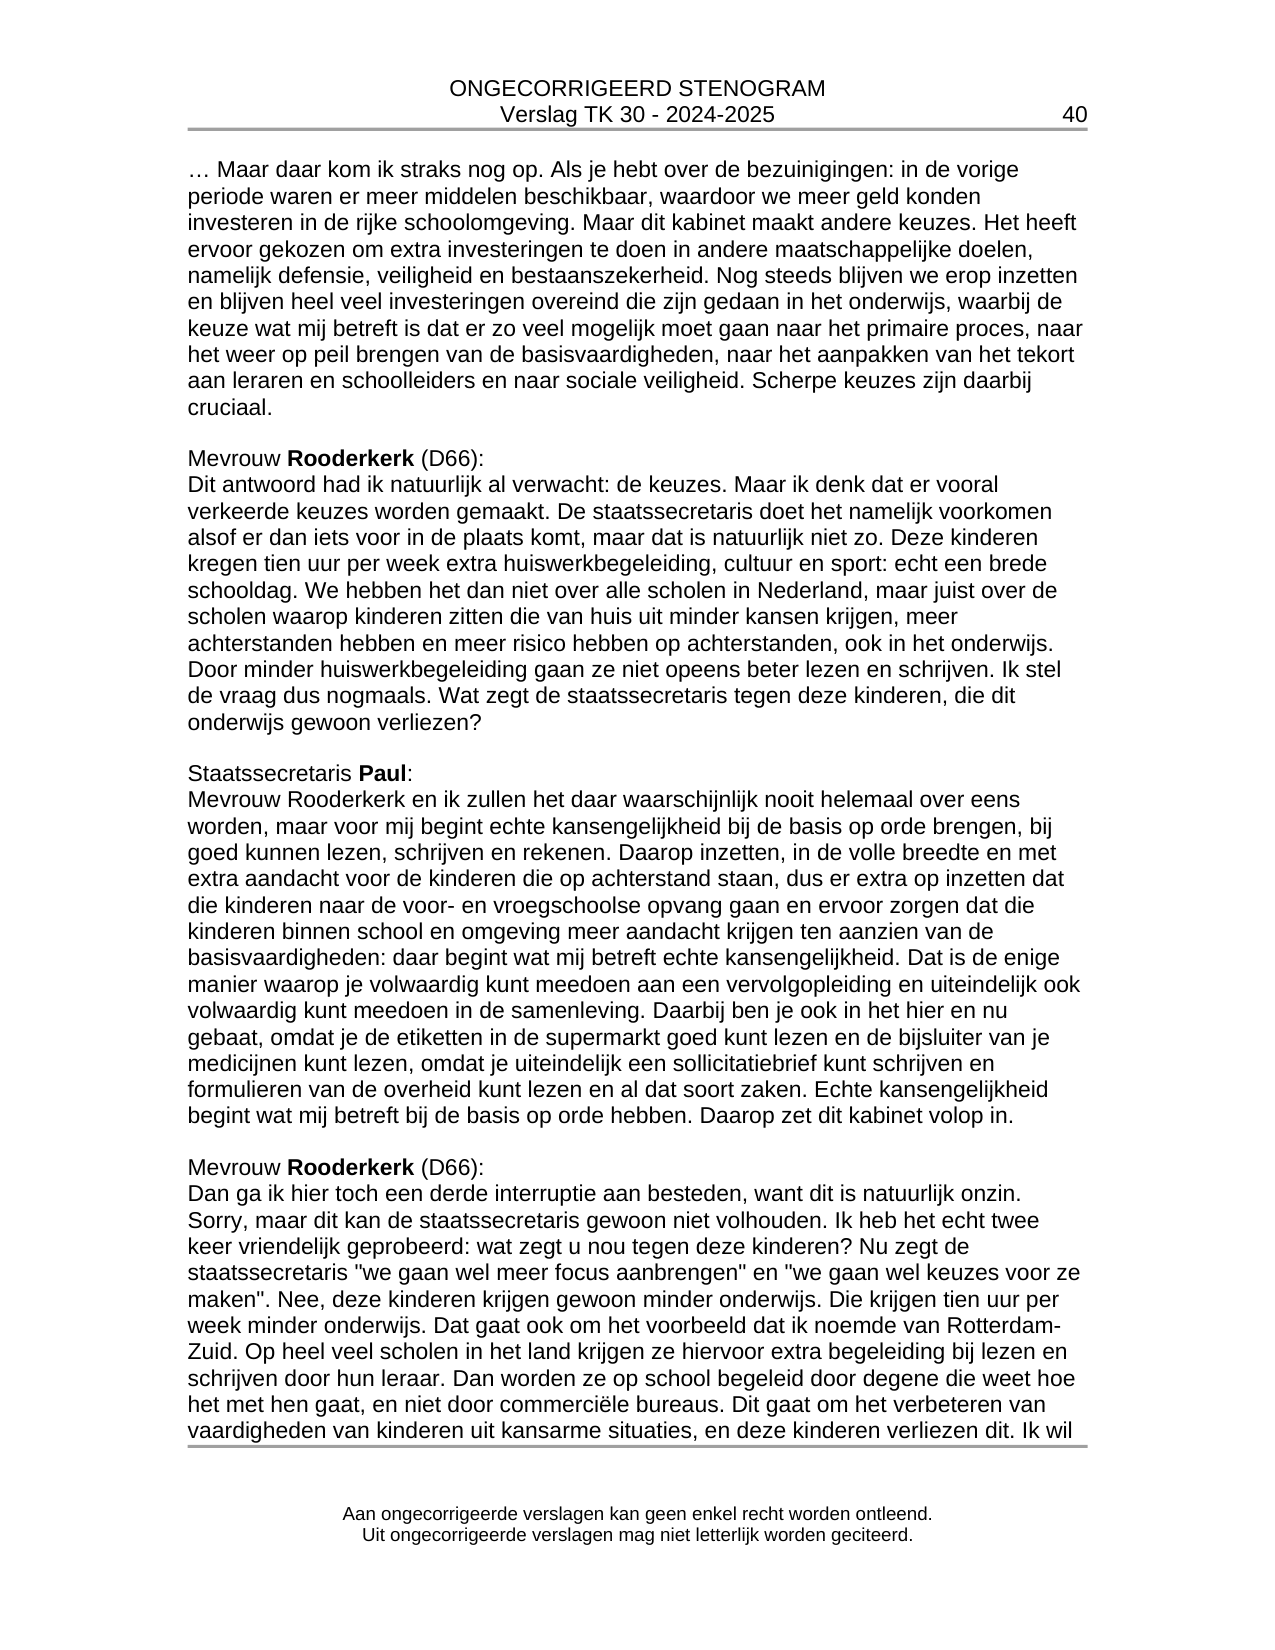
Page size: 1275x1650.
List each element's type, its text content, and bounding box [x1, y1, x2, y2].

text Mevrouw Rooderkerk (D66): Dit antwoord had ik natuurlijk al verwacht: de keuzes. Maar ik denk dat er vooral verkeerde keuzes worden gemaakt. De staatssecretaris doet het namelijk voorkomen alsof er dan iets voor in de plaats komt, maar dat is natuurlijk niet zo. Deze kinderen kregen tien uur per week extra huiswerkbegeleiding, cultuur en sport: echt een brede schooldag. We hebben het dan niet over alle scholen in Nederland, maar juist over de scholen waarop kinderen zitten die van huis uit minder kansen krijgen, meer achterstanden hebben en meer risico hebben op achterstanden, ook in het onderwijs. Door minder huiswerkbegeleiding gaan ze niet opeens beter lezen en schrijven. Ik stel de vraag dus nogmaals. Wat zegt de staatssecretaris tegen deze kinderen, die dit onderwijs gewoon verliezen? [187, 445, 1087, 735]
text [187, 156, 1087, 420]
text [187, 1154, 1087, 1444]
text Staatssecretaris Paul: Mevrouw Rooderkerk en ik zullen het daar waarschijnlijk nooit helemaal over eens worden, maar voor mij begint echte kansengelijkheid bij de basis op orde brengen, bij goed kunnen lezen, schrijven en rekenen. Daarop inzetten, in de volle breedte en met extra aandacht voor de kinderen die op achterstand staan, dus er extra op inzetten dat die kinderen naar de voor- en vroegschoolse opvang gaan en ervoor zorgen dat die kinderen binnen school en omgeving meer aandacht krijgen ten aanzien van de basisvaardigheden: daar begint wat mij betreft echte kansengelijkheid. Dat is de enige manier waarop je volwaardig kunt meedoen aan een vervolgopleiding en uiteindelijk ook volwaardig kunt meedoen in de samenleving. Daarbij ben je ook in het hier en nu gebaat, omdat je de etiketten in de supermarkt goed kunt lezen en de bijsluiter van je medicijnen kunt lezen, omdat je uiteindelijk een sollicitatiebrief kunt schrijven en formulieren van de overheid kunt lezen en al dat soort zaken. Echte kansengelijkheid begint wat mij betreft bij de basis op orde hebben. Daarop zet dit kabinet volop in. [187, 760, 1087, 1129]
